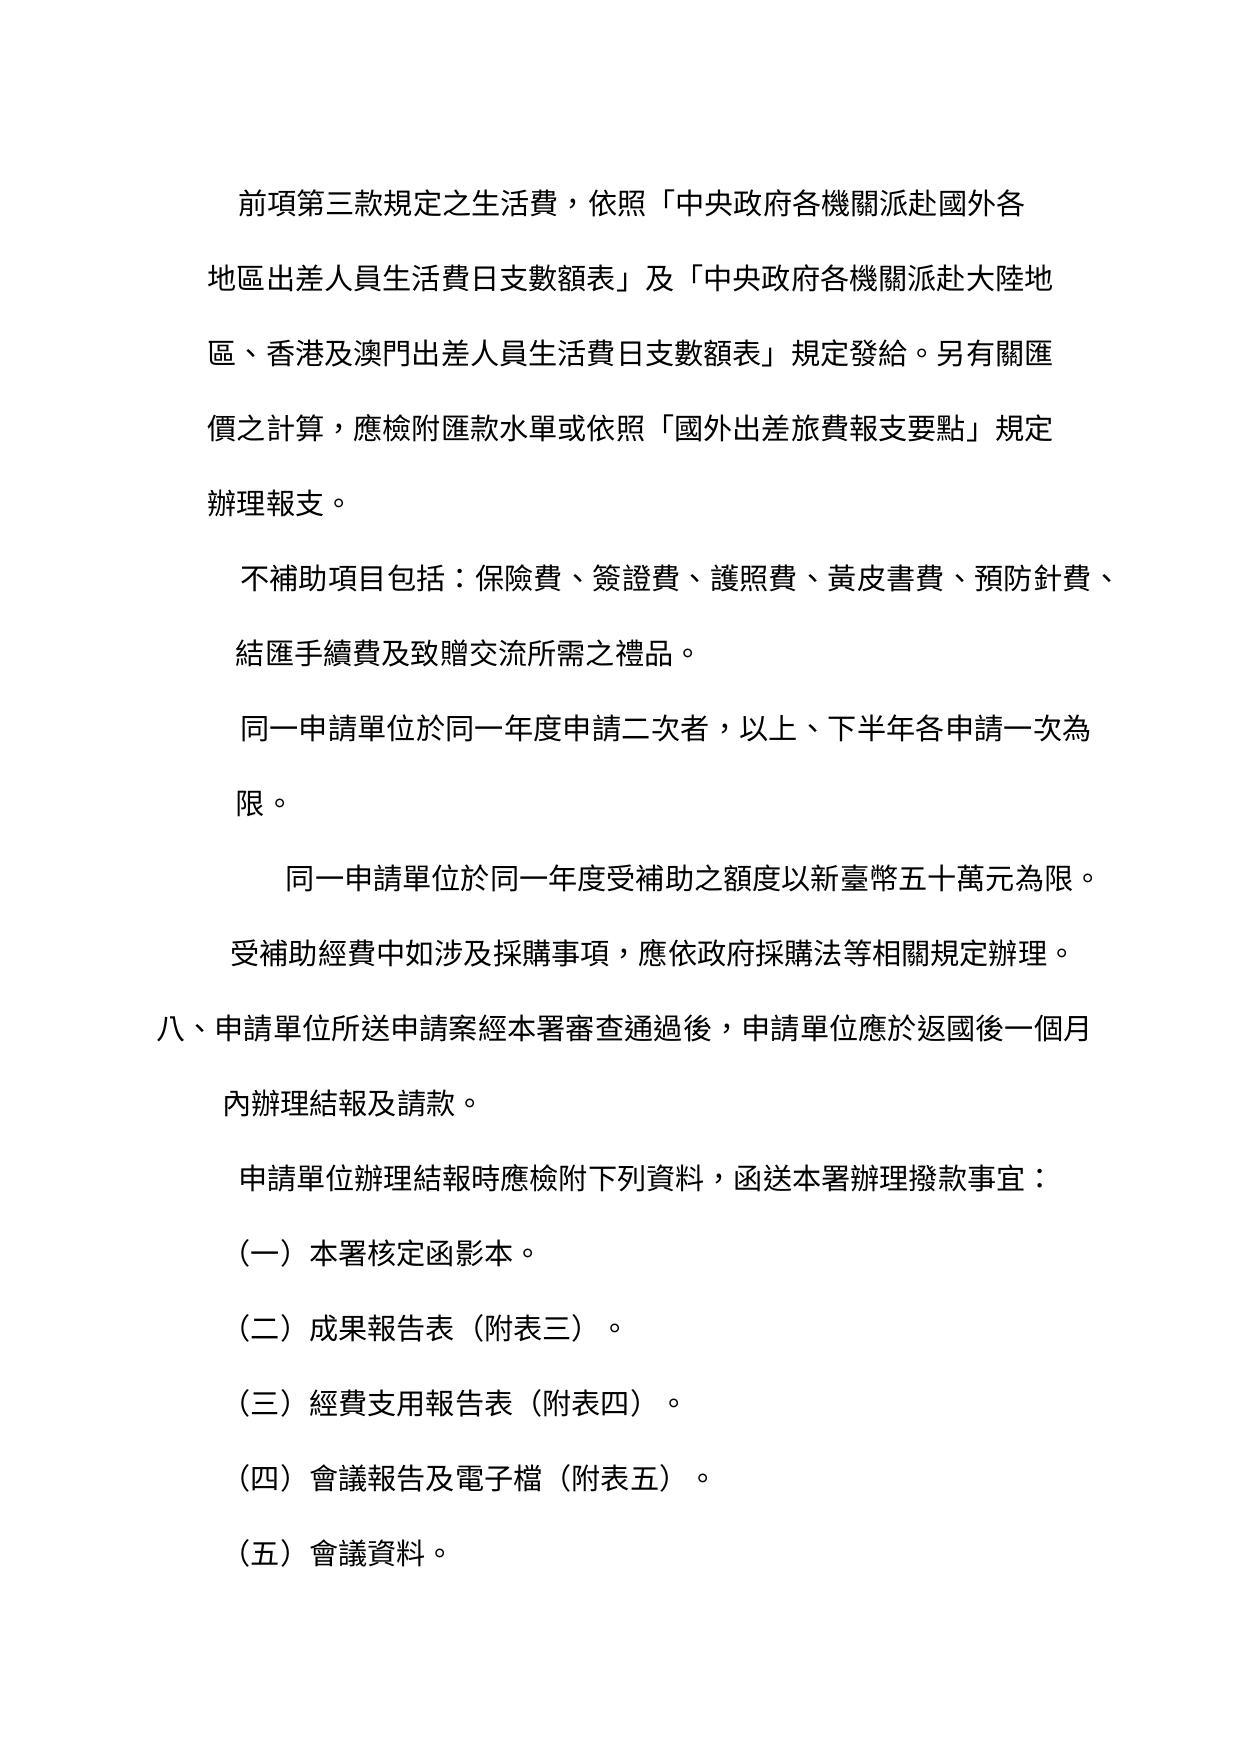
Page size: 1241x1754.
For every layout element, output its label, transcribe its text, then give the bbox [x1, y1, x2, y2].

text 價之計算，應檢附匯款水單或依照「國外出差旅費報支要點」規定 [177, 389, 1092, 464]
text 前項第三款規定之生活費，依照「中央政府各機關派赴國外各 [177, 164, 1092, 239]
text （五）會議資料。 [221, 1514, 1092, 1589]
text 辦理報支。 [177, 464, 1092, 539]
text 區、香港及澳門出差人員生活費日支數額表」規定發給。另有關匯 [177, 314, 1092, 389]
text （一）本署核定函影本。 [221, 1214, 1092, 1289]
text 八、申請單位所送申請案經本署審查通過後，申請單位應於返國後一個月內辦理結報及請款。 [148, 989, 1092, 1139]
text 同一申請單位於同一年度申請二次者，以上、下半年各申請一次為限。 [177, 689, 1092, 839]
text （二）成果報告表（附表三）。 [221, 1289, 1092, 1364]
text 同一申請單位於同一年度受補助之額度以新臺幣五十萬元為限。 [227, 839, 1092, 914]
text （四）會議報告及電子檔（附表五）。 [221, 1439, 1092, 1514]
text 受補助經費中如涉及採購事項，應依政府採購法等相關規定辦理。 [177, 914, 1092, 989]
text 地區出差人員生活費日支數額表」及「中央政府各機關派赴大陸地 [177, 239, 1092, 314]
text 申請單位辦理結報時應檢附下列資料，函送本署辦理撥款事宜： [177, 1139, 1092, 1214]
text 不補助項目包括：保險費、簽證費、護照費、黃皮書費、預防針費、結匯手續費及致贈交流所需之禮品。 [177, 539, 1092, 689]
text （三）經費支用報告表（附表四）。 [221, 1364, 1092, 1439]
